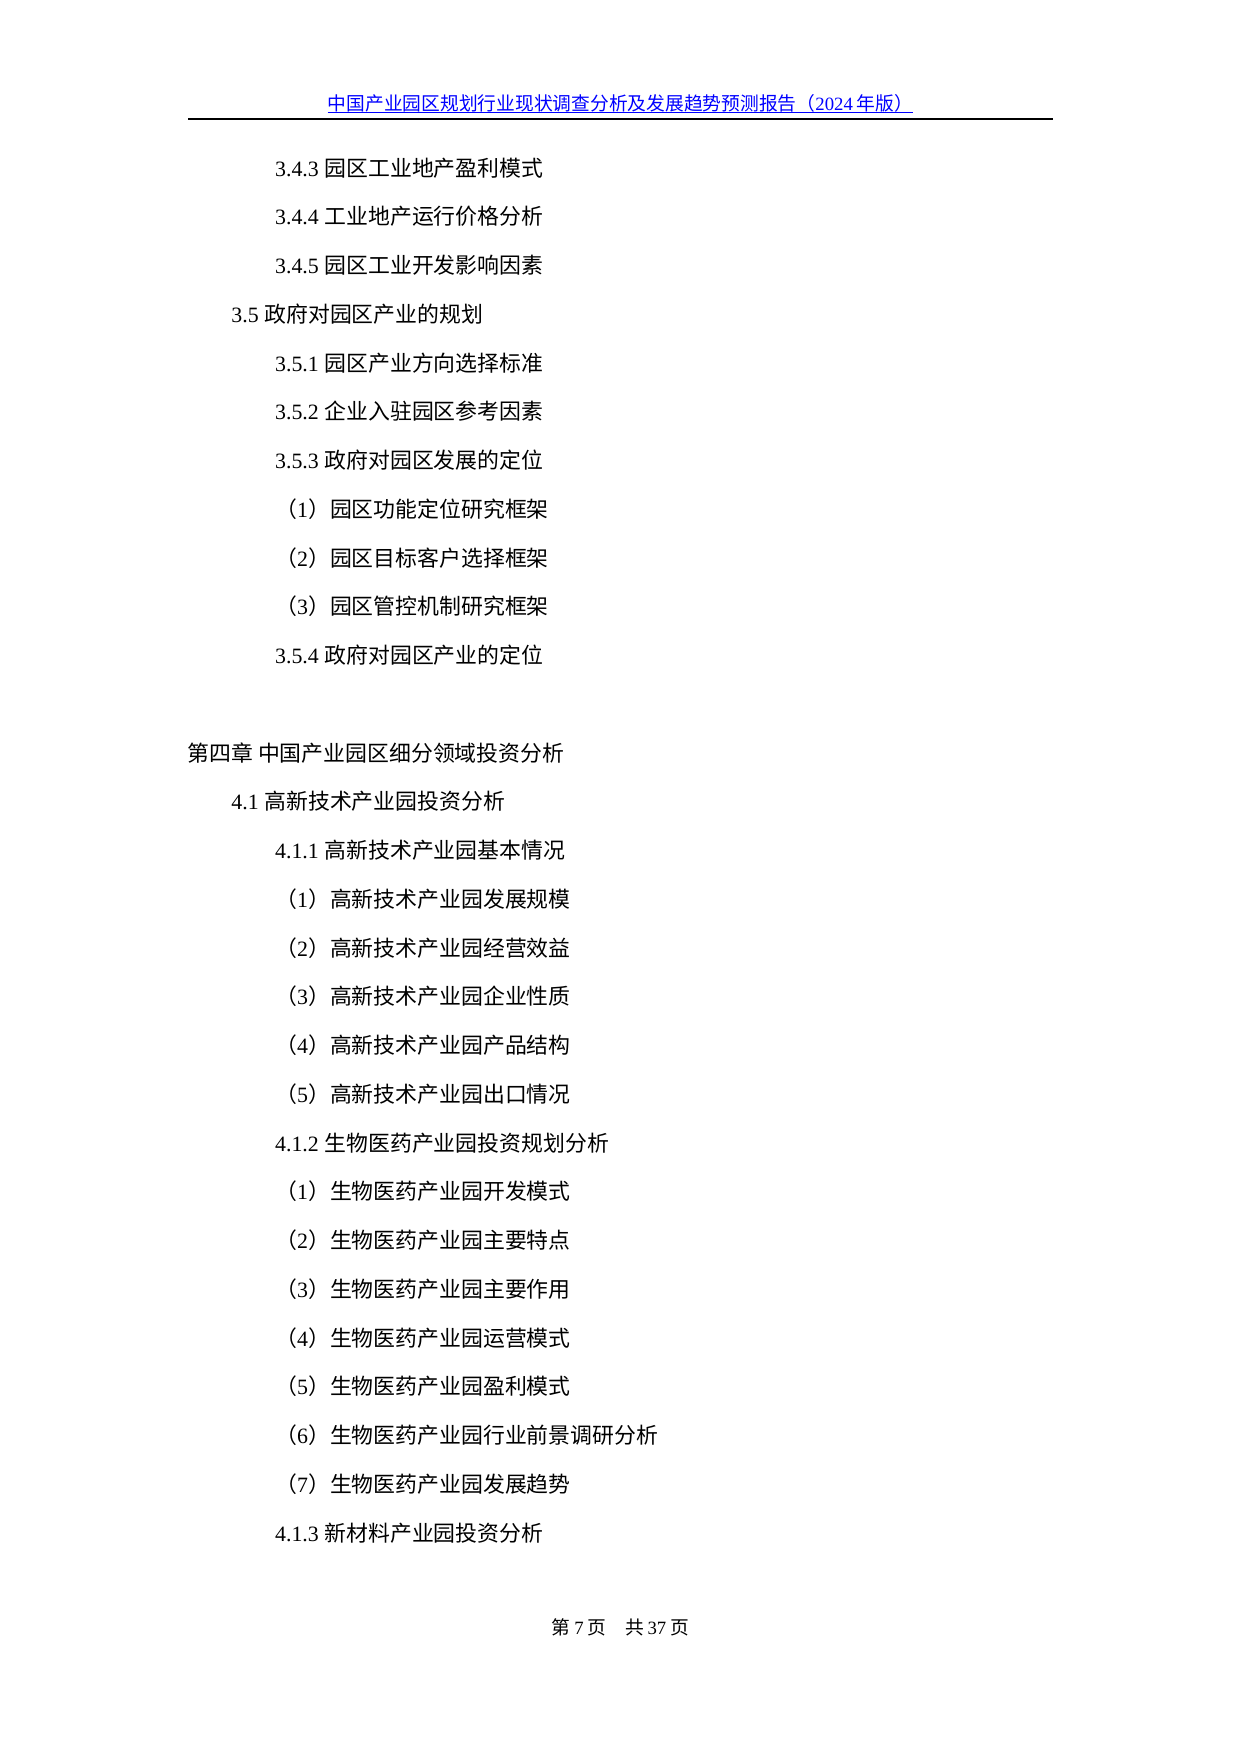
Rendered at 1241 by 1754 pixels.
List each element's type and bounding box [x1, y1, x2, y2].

text [187, 150, 1053, 1548]
